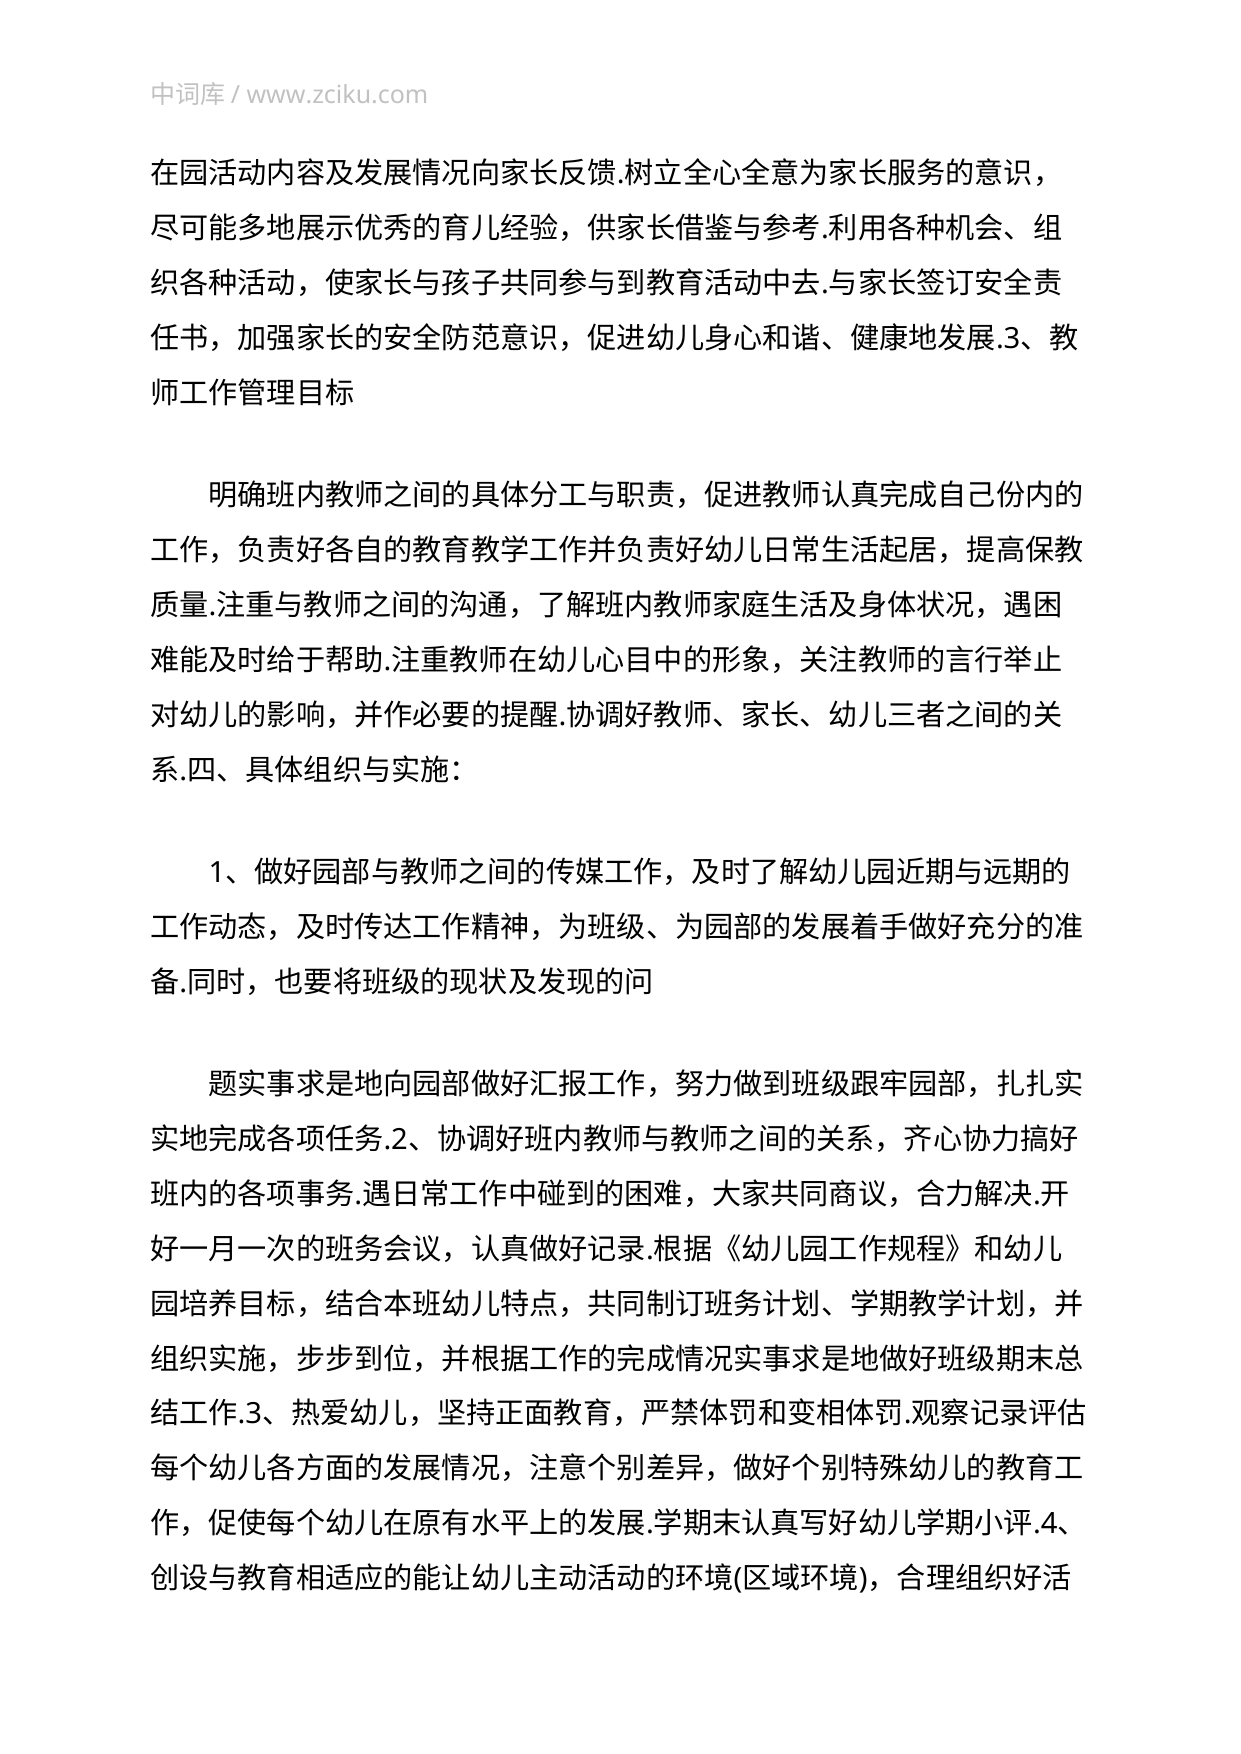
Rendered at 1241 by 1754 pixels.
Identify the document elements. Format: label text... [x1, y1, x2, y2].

text 明确班内教师之间的具体分工与职责，促进教师认真完成自己份内的工作，负责好各自的教育教学工作并负责好幼儿日常生活起居，提高保教质量.注重与教师之间的沟通，了解班内教师家庭生活及身体状况，遇困难能及时给于帮助.注重教师在幼儿心目中的形象，关注教师的言行举止对幼儿的影响，并作必要的提醒.协调好教师、家长、幼儿三者之间的关系.四、具体组织与实施： [150, 472, 1090, 789]
text 1、做好园部与教师之间的传媒工作，及时了解幼儿园近期与远期的工作动态，及时传达工作精神，为班级、为园部的发展着手做好充分的准备.同时，也要将班级的现状及发现的问 [150, 848, 1090, 1001]
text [150, 150, 1090, 412]
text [150, 1060, 1090, 1597]
